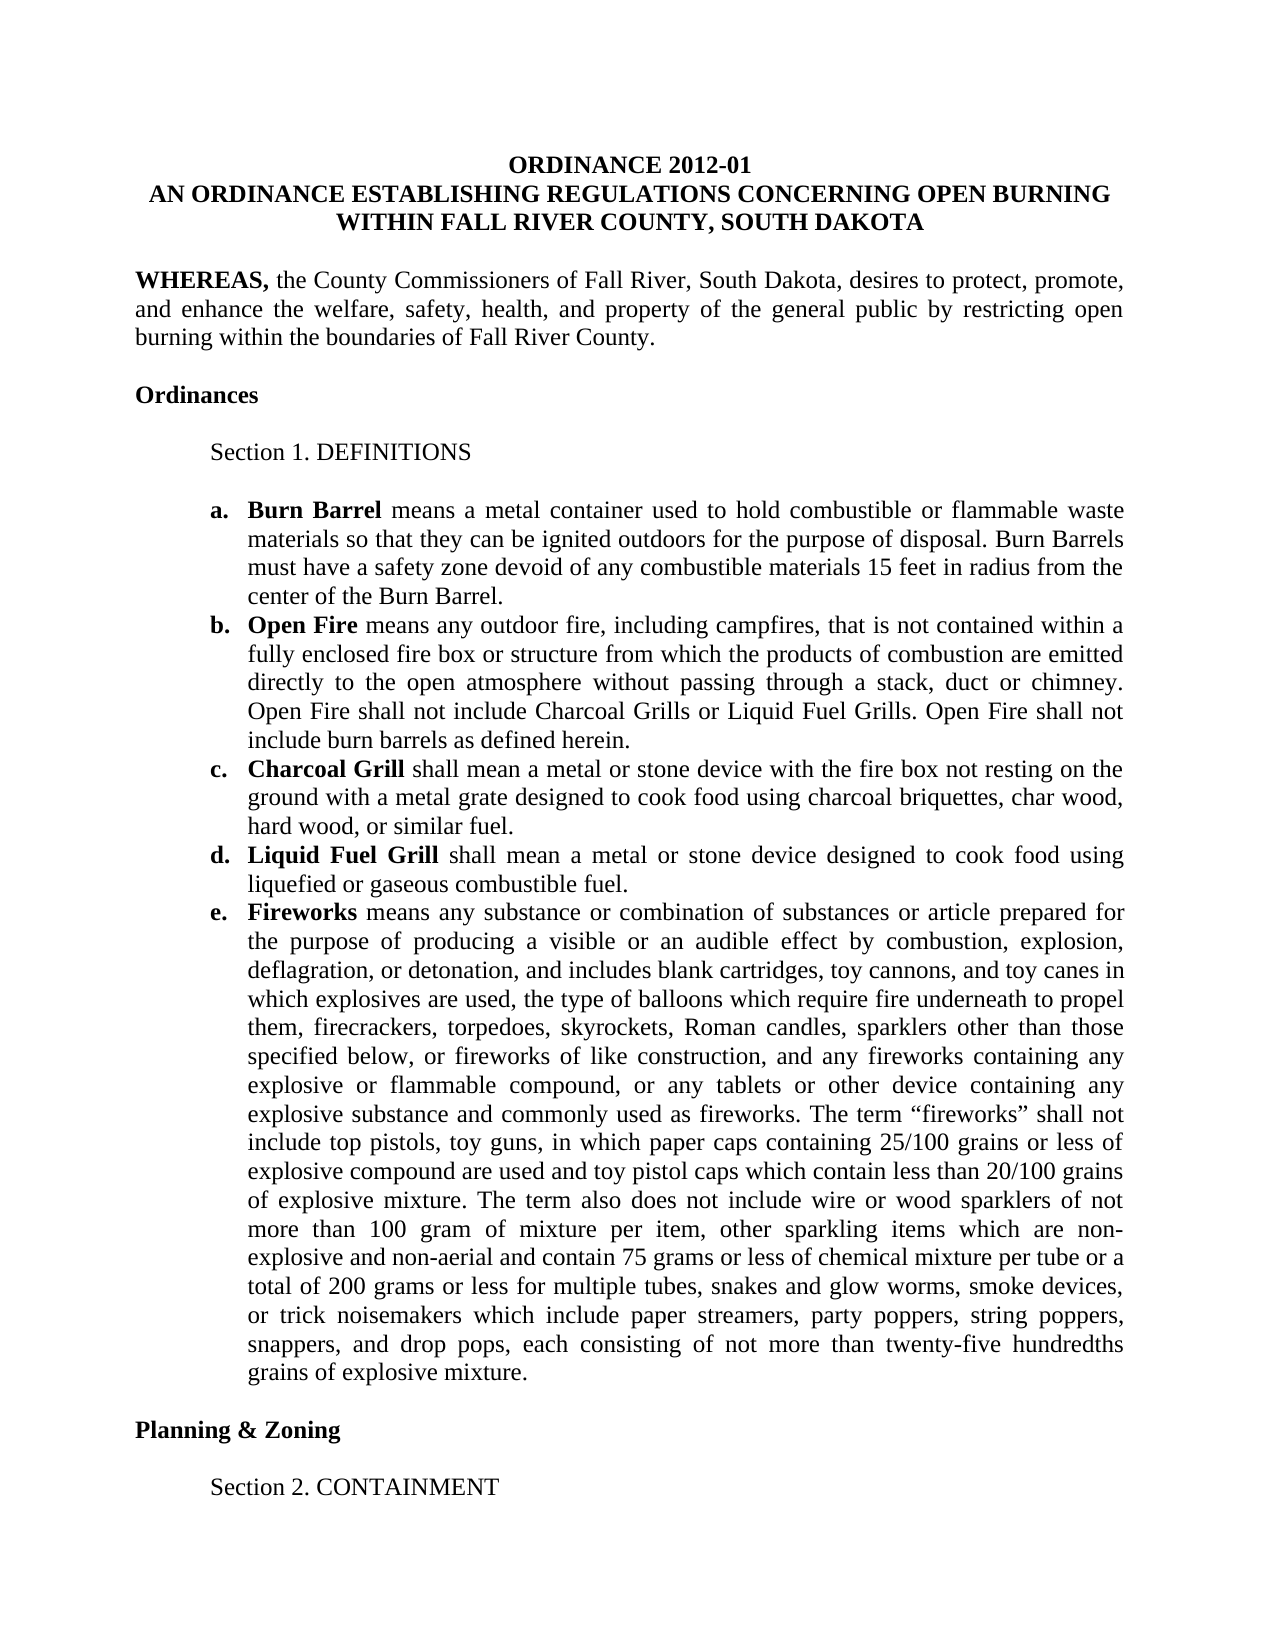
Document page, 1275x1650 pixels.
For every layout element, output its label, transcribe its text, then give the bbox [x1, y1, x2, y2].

text WHEREAS, the County Commissioners of Fall River, South Dakota, desires to protect, promote, and enhance the welfare, safety, health, and property of the general public by restricting open burning within the boundaries of Fall River County. [135, 265, 1125, 351]
text Section 1. DEFINITIONS [135, 437, 1125, 466]
list Charcoal Grill shall mean a metal or stone device with the fire box not resting on the ground with a metal grate designed to cook food using charcoal briquettes, char wood, hard wood, or similar fuel. [210, 754, 1125, 840]
list Fireworks means any substance or combination of substances or article prepared for the purpose of producing a visible or an audible effect by combustion, explosion, deflagration, or detonation, and includes blank cartridges, toy cannons, and toy canes in which explosives are used, the type of balloons which require fire underneath to propel them, firecrackers, torpedoes, skyrockets, Roman candles, sparklers other than those specified below, or fireworks of like construction, and any fireworks containing any explosive or flammable compound, or any tablets or other device containing any explosive substance and commonly used as fireworks. The term “fireworks” shall not include top pistols, toy guns, in which paper caps containing 25/100 grains or less of explosive compound are used and toy pistol caps which contain less than 20/100 grains of explosive mixture. The term also does not include wire or wood sparklers of not more than 100 gram of mixture per item, other sparkling items which are non-explosive and non-aerial and contain 75 grams or less of chemical mixture per tube or a total of 200 grams or less for multiple tubes, snakes and glow worms, smoke devices, or trick noisemakers which include paper streamers, party poppers, string poppers, snappers, and drop pops, each consisting of not more than twenty-five hundredths grains of explosive mixture. [210, 897, 1125, 1386]
text Ordinances [135, 380, 1125, 409]
list Burn Barrel means a metal container used to hold combustible or flammable waste materials so that they can be ignited outdoors for the purpose of disposal. Burn Barrels must have a safety zone devoid of any combustible materials 15 feet in radius from the center of the Burn Barrel. [210, 495, 1125, 610]
list Open Fire means any outdoor fire, including campfires, that is not contained within a fully enclosed fire box or structure from which the products of combustion are emitted directly to the open atmosphere without passing through a stack, duct or chimney. Open Fire shall not include Charcoal Grills or Liquid Fuel Grills. Open Fire shall not include burn barrels as defined herein. [210, 610, 1125, 754]
text AN ORDINANCE ESTABLISHING REGULATIONS CONCERNING OPEN BURNING WITHIN FALL RIVER COUNTY, SOUTH DAKOTA [135, 179, 1125, 236]
text Planning & Zoning [135, 1415, 1125, 1444]
text ORDINANCE 2012-01 [135, 150, 1125, 179]
list Liquid Fuel Grill shall mean a metal or stone device designed to cook food using liquefied or gaseous combustible fuel. [210, 840, 1125, 897]
text Section 2. CONTAINMENT [135, 1472, 1125, 1501]
